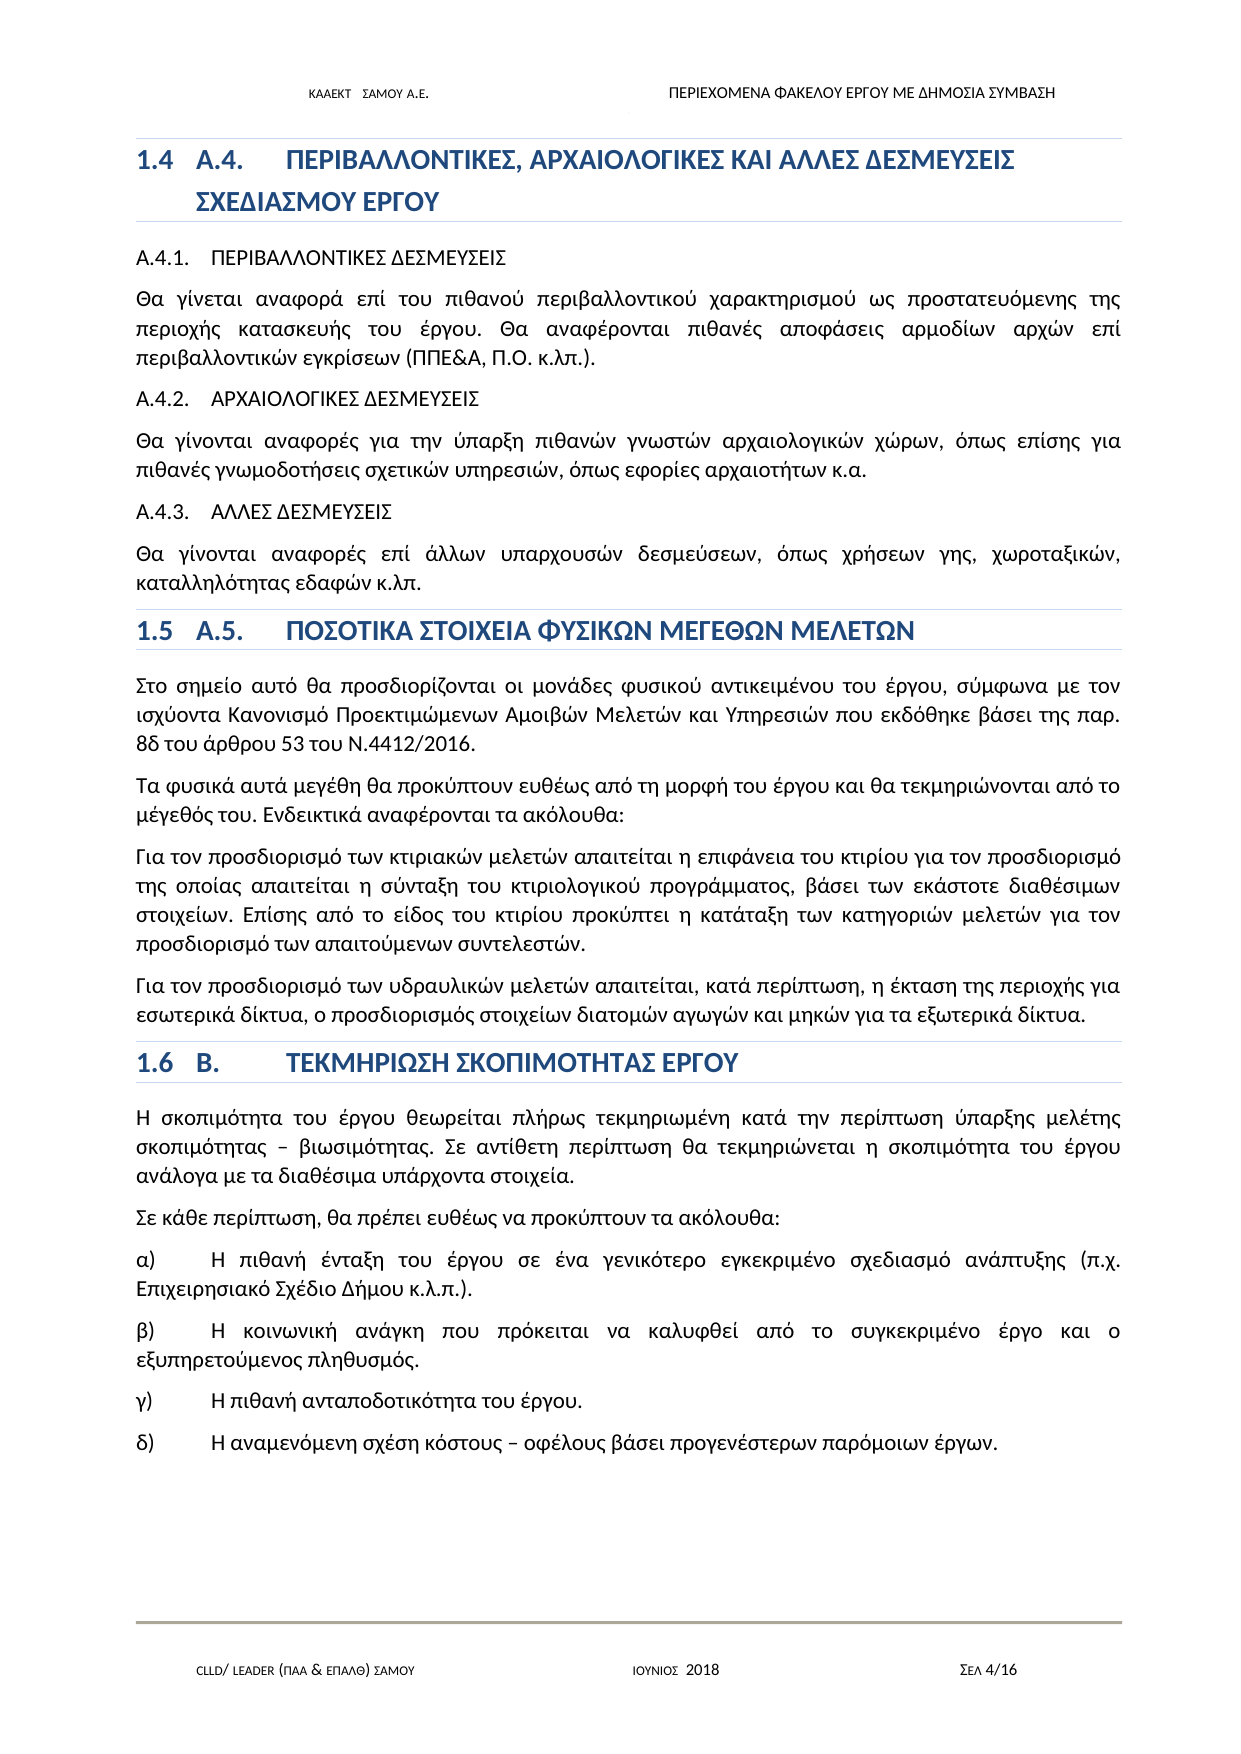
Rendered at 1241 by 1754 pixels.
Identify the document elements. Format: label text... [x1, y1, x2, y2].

text β) Η κοινωνική ανάγκη που πρόκειται να καλυφθεί από το συγκεκριμένο έργο και ο εξυπηρετούμενος πληθυσμός. [136, 1315, 1122, 1373]
text Για τον προσδιορισμό των υδραυλικών μελετών απαιτείται, κατά περίπτωση, η έκταση της περιοχής για εσωτερικά δίκτυα, ο προσδιορισμός στοιχείων διατομών αγωγών και μηκών για τα εξωτερικά δίκτυα. [136, 970, 1122, 1028]
text Α.4.2. ΑΡΧΑΙΟΛΟΓΙΚΕΣ ΔΕΣΜΕΥΣΕΙΣ [136, 383, 1122, 413]
subtitle Β. ΤΕΚΜΗΡΙΩΣΗ ΣΚΟΠΙΜΟΤΗΤΑΣ ΕΡΓΟΥ [136, 1042, 1122, 1082]
subtitle Α.4. ΠΕΡΙΒΑΛΛΟΝΤΙΚΕΣ, ΑΡΧΑΙΟΛΟΓΙΚΕΣ ΚΑΙ ΑΛΛΕΣ ΔΕΣΜΕΥΣΕΙΣ ΣΧΕΔΙΑΣΜΟΥ ΕΡΓΟΥ [136, 139, 1122, 221]
text Τα φυσικά αυτά μεγέθη θα προκύπτουν ευθέως από τη μορφή του έργου και θα τεκμηριώνονται από το μέγεθός του. Ενδεικτικά αναφέρονται τα ακόλουθα: [136, 770, 1122, 828]
text Θα γίνονται αναφορές για την ύπαρξη πιθανών γνωστών αρχαιολογικών χώρων, όπως επίσης για πιθανές γνωμοδοτήσεις σχετικών υπηρεσιών, όπως εφορίες αρχαιοτήτων κ.α. [136, 425, 1122, 483]
text Για τον προσδιορισμό των κτιριακών μελετών απαιτείται η επιφάνεια του κτιρίου για τον προσδιορισμό της οποίας απαιτείται η σύνταξη του κτιριολογικού προγράμματος, βάσει των εκάστοτε διαθέσιμων στοιχείων. Επίσης από το είδος του κτιρίου προκύπτει η κατάταξη των κατηγοριών μελετών για τον προσδιορισμό των απαιτούμενων συντελεστών. [136, 841, 1122, 957]
text Θα γίνεται αναφορά επί του πιθανού περιβαλλοντικού χαρακτηρισμού ως προστατευόμενης της περιοχής κατασκευής του έργου. Θα αναφέρονται πιθανές αποφάσεις αρμοδίων αρχών επί περιβαλλοντικών εγκρίσεων (ΠΠΕ&Α, Π.Ο. κ.λπ.). [136, 283, 1122, 371]
text Θα γίνονται αναφορές επί άλλων υπαρχουσών δεσμεύσεων, όπως χρήσεων γης, χωροταξικών, καταλληλότητας εδαφών κ.λπ. [136, 538, 1122, 596]
text Σε κάθε περίπτωση, θα πρέπει ευθέως να προκύπτουν τα ακόλουθα: [136, 1202, 1122, 1231]
text γ) Η πιθανή ανταποδοτικότητα του έργου. [136, 1386, 1122, 1415]
text Α.4.1. ΠΕΡΙΒΑΛΛΟΝΤΙΚΕΣ ΔΕΣΜΕΥΣΕΙΣ [136, 242, 1122, 271]
text δ) Η αναμενόμενη σχέση κόστους – οφέλους βάσει προγενέστερων παρόμοιων έργων. [136, 1427, 1122, 1456]
subtitle Α.5. ΠΟΣΟΤΙΚΑ ΣΤΟΙΧΕΙΑ ΦΥΣΙΚΩΝ ΜΕΓΕΘΩΝ ΜΕΛΕΤΩΝ [136, 610, 1122, 649]
text α) Η πιθανή ένταξη του έργου σε ένα γενικότερο εγκεκριμένο σχεδιασμό ανάπτυξης (π.χ. Επιχειρησιακό Σχέδιο Δήμου κ.λ.π.). [136, 1244, 1122, 1302]
text Η σκοπιμότητα του έργου θεωρείται πλήρως τεκμηριωμένη κατά την περίπτωση ύπαρξης μελέτης σκοπιμότητας – βιωσιμότητας. Σε αντίθετη περίπτωση θα τεκμηριώνεται η σκοπιμότητα του έργου ανάλογα με τα διαθέσιμα υπάρχοντα στοιχεία. [136, 1102, 1122, 1190]
text Στο σημείο αυτό θα προσδιορίζονται οι μονάδες φυσικού αντικειμένου του έργου, σύμφωνα με τον ισχύοντα Κανονισμό Προεκτιμώμενων Αμοιβών Μελετών και Υπηρεσιών που εκδόθηκε βάσει της παρ. 8δ του άρθρου 53 του Ν.4412/2016. [136, 670, 1122, 757]
text Α.4.3. ΑΛΛΕΣ ΔΕΣΜΕΥΣΕΙΣ [136, 496, 1122, 525]
